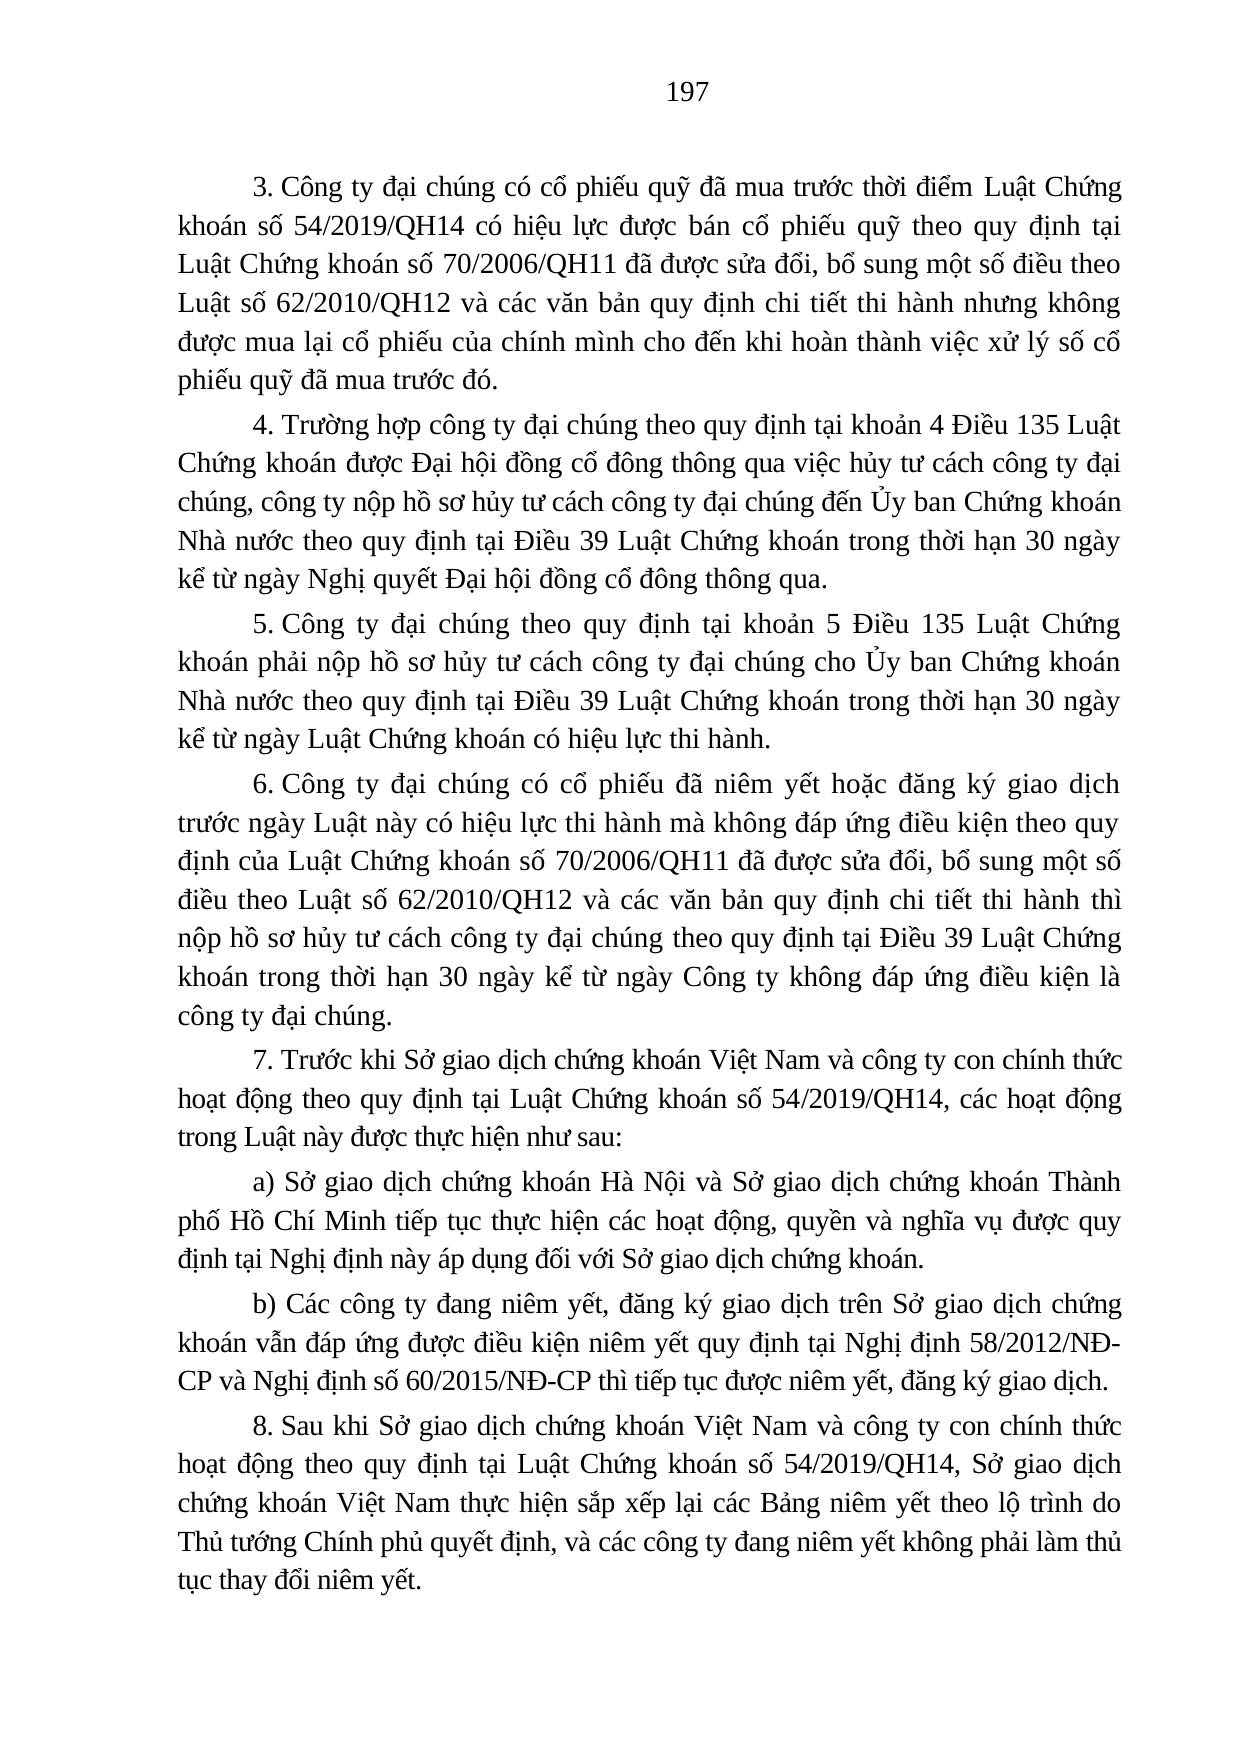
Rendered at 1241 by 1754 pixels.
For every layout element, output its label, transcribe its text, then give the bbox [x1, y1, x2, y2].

list Công ty đại chúng có cổ phiếu quỹ đã mua trước thời điểm Luật Chứng khoán số 54/2019/QH14 có hiệu lực được bán cổ phiếu quỹ theo quy định tại Luật Chứng khoán số 70/2006/QH11 đã được sửa đổi, bổ sung một số điều theo Luật số 62/2010/QH12 và các văn bản quy định chi tiết thi hành nhưng không được mua lại cổ phiếu của chính mình cho đến khi hoàn thành việc xử lý số cổ phiếu quỹ đã mua trước đó. [177, 169, 1122, 396]
list Trước khi Sở giao dịch chứng khoán Việt Nam và công ty con chính thức hoạt động theo quy định tại Luật Chứng khoán số 54/2019/QH14, các hoạt động trong Luật này được thực hiện như sau: [177, 1114, 1122, 1153]
text b) Các công ty đang niêm yết, đăng ký giao dịch trên Sở giao dịch chứng khoán vẫn đáp ứng được điều kiện niêm yết quy định tại Nghị định 58/2012/NĐ-CP và Nghị định số 60/2015/NĐ-CP thì tiếp tục được niêm yết, đăng ký giao dịch. [177, 1286, 1122, 1325]
list Trường hợp công ty đại chúng theo quy định tại khoản 4 Điều 135 Luật Chứng khoán được Đại hội đồng cổ đông thông qua việc hủy tư cách công ty đại chúng, công ty nộp hồ sơ hủy tư cách công ty đại chúng đến Ủy ban Chứng khoán Nhà nước theo quy định tại Điều 39 Luật Chứng khoán trong thời hạn 30 ngày kể từ ngày Nghị quyết Đại hội đồng cổ đông thông qua. [177, 407, 1122, 595]
list Công ty đại chúng có cổ phiếu đã niêm yết hoặc đăng ký giao dịch trước ngày Luật này có hiệu lực thi hành mà không đáp ứng điều kiện theo quy định của Luật Chứng khoán số 70/2006/QH11 đã được sửa đổi, bổ sung một số điều theo Luật số 62/2010/QH12 và các văn bản quy định chi tiết thi hành thì nộp hồ sơ hủy tư cách công ty đại chúng theo quy định tại Điều 39 Luật Chứng khoán trong thời hạn 30 ngày kể từ ngày Công ty không đáp ứng điều kiện là công ty đại chúng. [177, 766, 1122, 1031]
text b) Các công ty đang niêm yết, đăng ký giao dịch trên Sở giao dịch chứng khoán vẫn đáp ứng được điều kiện niêm yết quy định tại Nghị định 58/2012/NĐ-CP và Nghị định số 60/2015/NĐ-CP thì tiếp tục được niêm yết, đăng ký giao dịch. [177, 1358, 1122, 1397]
list Công ty đại chúng theo quy định tại khoản 5 Điều 135 Luật Chứng khoán phải nộp hồ sơ hủy tư cách công ty đại chúng cho Ủy ban Chứng khoán Nhà nước theo quy định tại Điều 39 Luật Chứng khoán trong thời hạn 30 ngày kể từ ngày Luật Chứng khoán có hiệu lực thi hành. [177, 606, 1122, 755]
text a) Sở giao dịch chứng khoán Hà Nội và Sở giao dịch chứng khoán Thành phố Hồ Chí Minh tiếp tục thực hiện các hoạt động, quyền và nghĩa vụ được quy định tại Nghị định này áp dụng đối với Sở giao dịch chứng khoán. [177, 1164, 1122, 1203]
text a) Sở giao dịch chứng khoán Hà Nội và Sở giao dịch chứng khoán Thành phố Hồ Chí Minh tiếp tục thực hiện các hoạt động, quyền và nghĩa vụ được quy định tại Nghị định này áp dụng đối với Sở giao dịch chứng khoán. [177, 1236, 1122, 1275]
list Trước khi Sở giao dịch chứng khoán Việt Nam và công ty con chính thức hoạt động theo quy định tại Luật Chứng khoán số 54/2019/QH14, các hoạt động trong Luật này được thực hiện như sau: [177, 1042, 1122, 1081]
list Sau khi Sở giao dịch chứng khoán Việt Nam và công ty con chính thức hoạt động theo quy định tại Luật Chứng khoán số 54/2019/QH14, Sở giao dịch chứng khoán Việt Nam thực hiện sắp xếp lại các Bảng niêm yết theo lộ trình do Thủ tướng Chính phủ quyết định, và các công ty đang niêm yết không phải làm thủ tục thay đổi niêm yết. [177, 1408, 1122, 1447]
list Sau khi Sở giao dịch chứng khoán Việt Nam và công ty con chính thức hoạt động theo quy định tại Luật Chứng khoán số 54/2019/QH14, Sở giao dịch chứng khoán Việt Nam thực hiện sắp xếp lại các Bảng niêm yết theo lộ trình do Thủ tướng Chính phủ quyết định, và các công ty đang niêm yết không phải làm thủ tục thay đổi niêm yết. [177, 1557, 1122, 1596]
